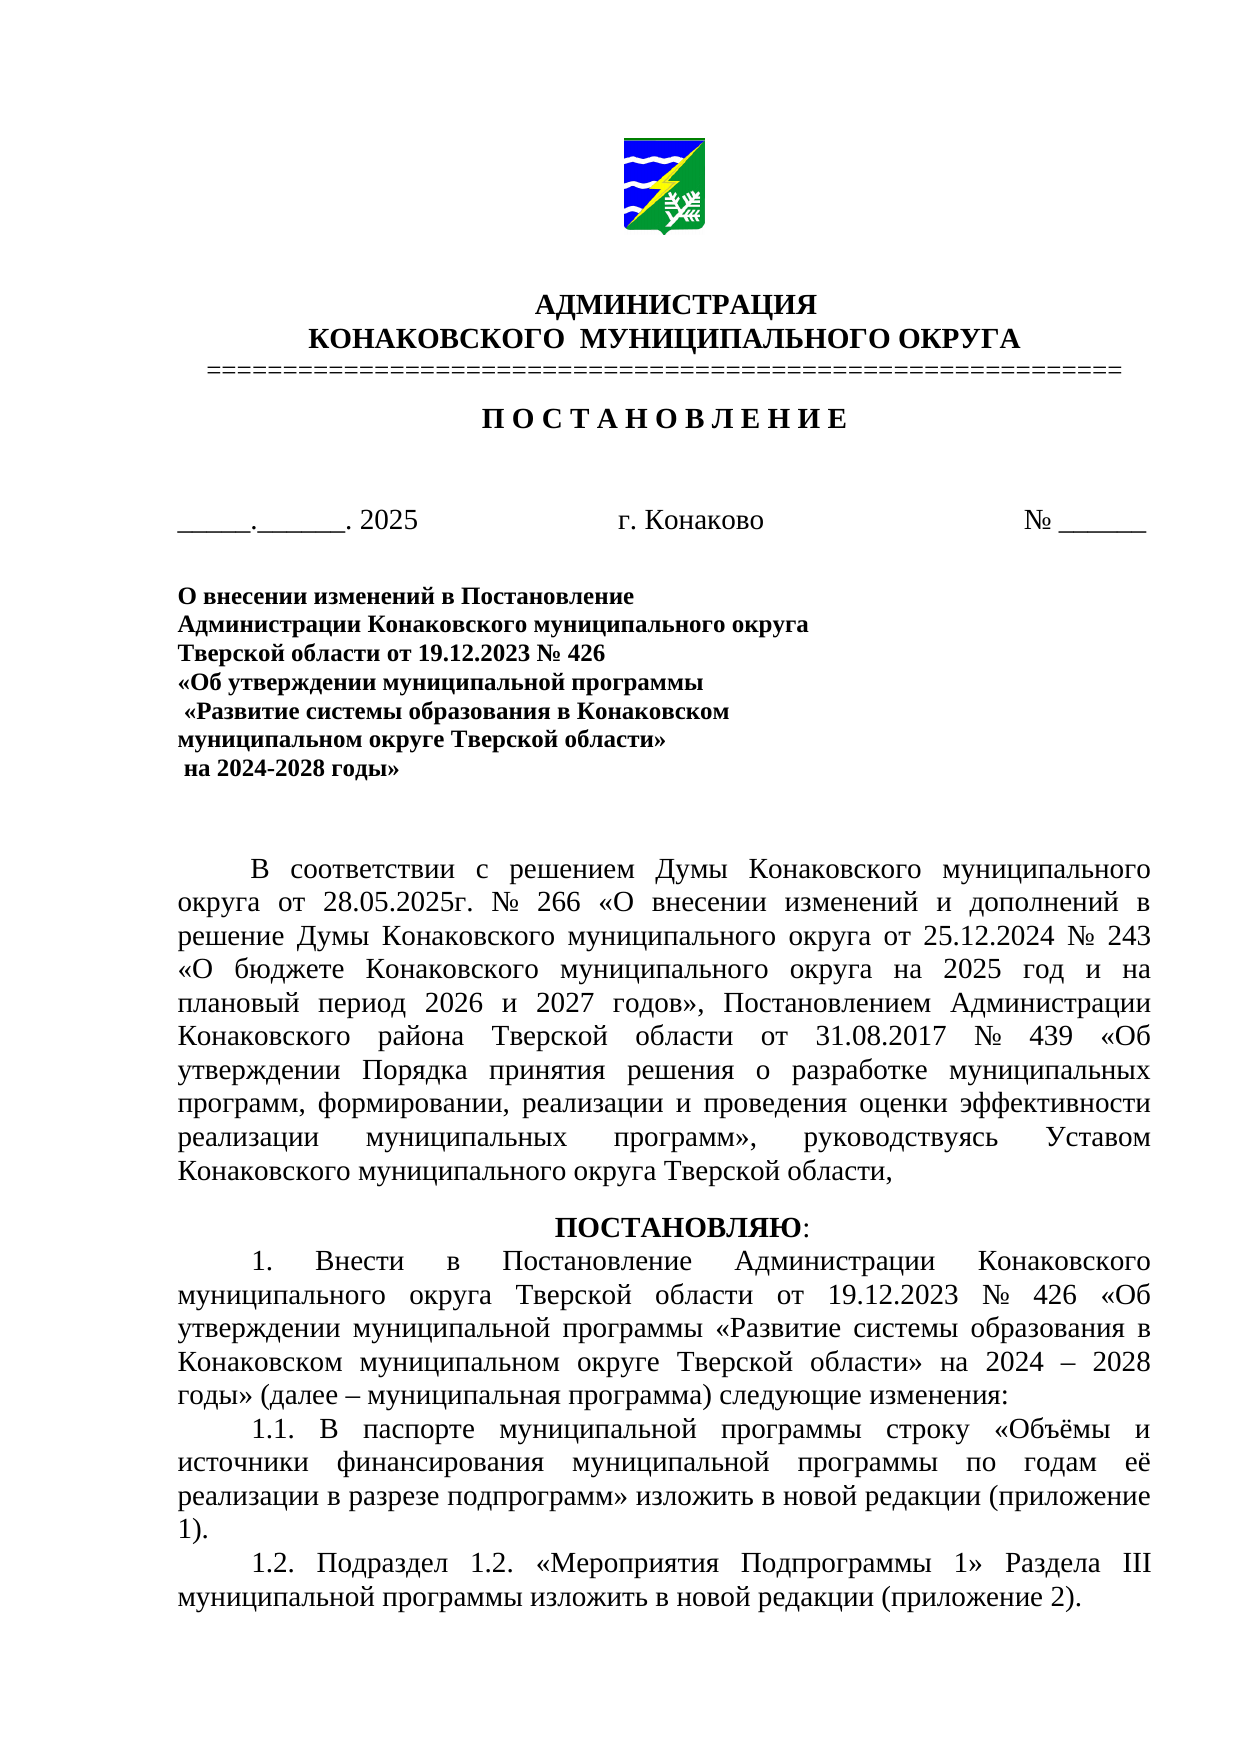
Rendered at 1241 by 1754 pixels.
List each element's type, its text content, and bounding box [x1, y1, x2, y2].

text 1.2. Подраздел 1.2. «Мероприятия Подпрограммы 1» Раздела III муниципальной программы изложить в новой редакции (приложение 2). [177, 1545, 1152, 1612]
text _____.______. 2025 г. Конаково № ______ [177, 502, 1147, 535]
text В соответствии с решением Думы Конаковского муниципального округа от 28.05.2025г. № 266 «О внесении изменений и дополнений в решение Думы Конаковского муниципального округа от 25.12.2024 № 243 «О бюджете Конаковского муниципального округа на 2025 год и на плановый период 2026 и 2027 годов», Постановлением Администрации Конаковского района Тверской области от 31.08.2017 № 439 «Об утверждении Порядка принятия решения о разработке муниципальных программ, формировании, реализации и проведения оценки эффективности реализации муниципальных программ», руководствуясь Уставом Конаковского муниципального округа Тверской области, [177, 851, 1152, 1186]
text муниципальном округе Тверской области» [177, 724, 1152, 753]
text О внесении изменений в Постановление [177, 581, 1152, 609]
text П О С Т А Н О В Л Е Н И Е [177, 401, 1151, 435]
text 1. Внести в Постановление Администрации Конаковского муниципального округа Тверской области от 19.12.2023 № 426 «Об утверждении муниципальной программы «Развитие системы образования в Конаковском муниципальном округе Тверской области» на 2024 – 2028 годы» (далее – муниципальная программа) следующие изменения: [177, 1243, 1152, 1411]
text «Развитие системы образования в Конаковском [177, 696, 1152, 724]
text Тверской области от 19.12.2023 № 426 [177, 638, 1152, 667]
text «Об утверждении муниципальной программы [177, 667, 1152, 696]
text 1.1. В паспорте муниципальной программы строку «Объёмы и источники финансирования муниципальной программы по годам её реализации в разрезе подпрограмм» изложить в новой редакции (приложение 1). [177, 1411, 1152, 1545]
text на 2024-2028 годы» [177, 753, 1152, 782]
text ПОСТАНОВЛЯЮ: [213, 1210, 1152, 1243]
text КОНАКОВСКОГО МУНИЦИПАЛЬНОГО ОКРУГА [177, 321, 1151, 354]
text Администрации Конаковского муниципального округа [177, 609, 1152, 638]
text АДМИНИСТРАЦИЯ [177, 287, 1151, 321]
text ============================================================ [177, 354, 1151, 386]
